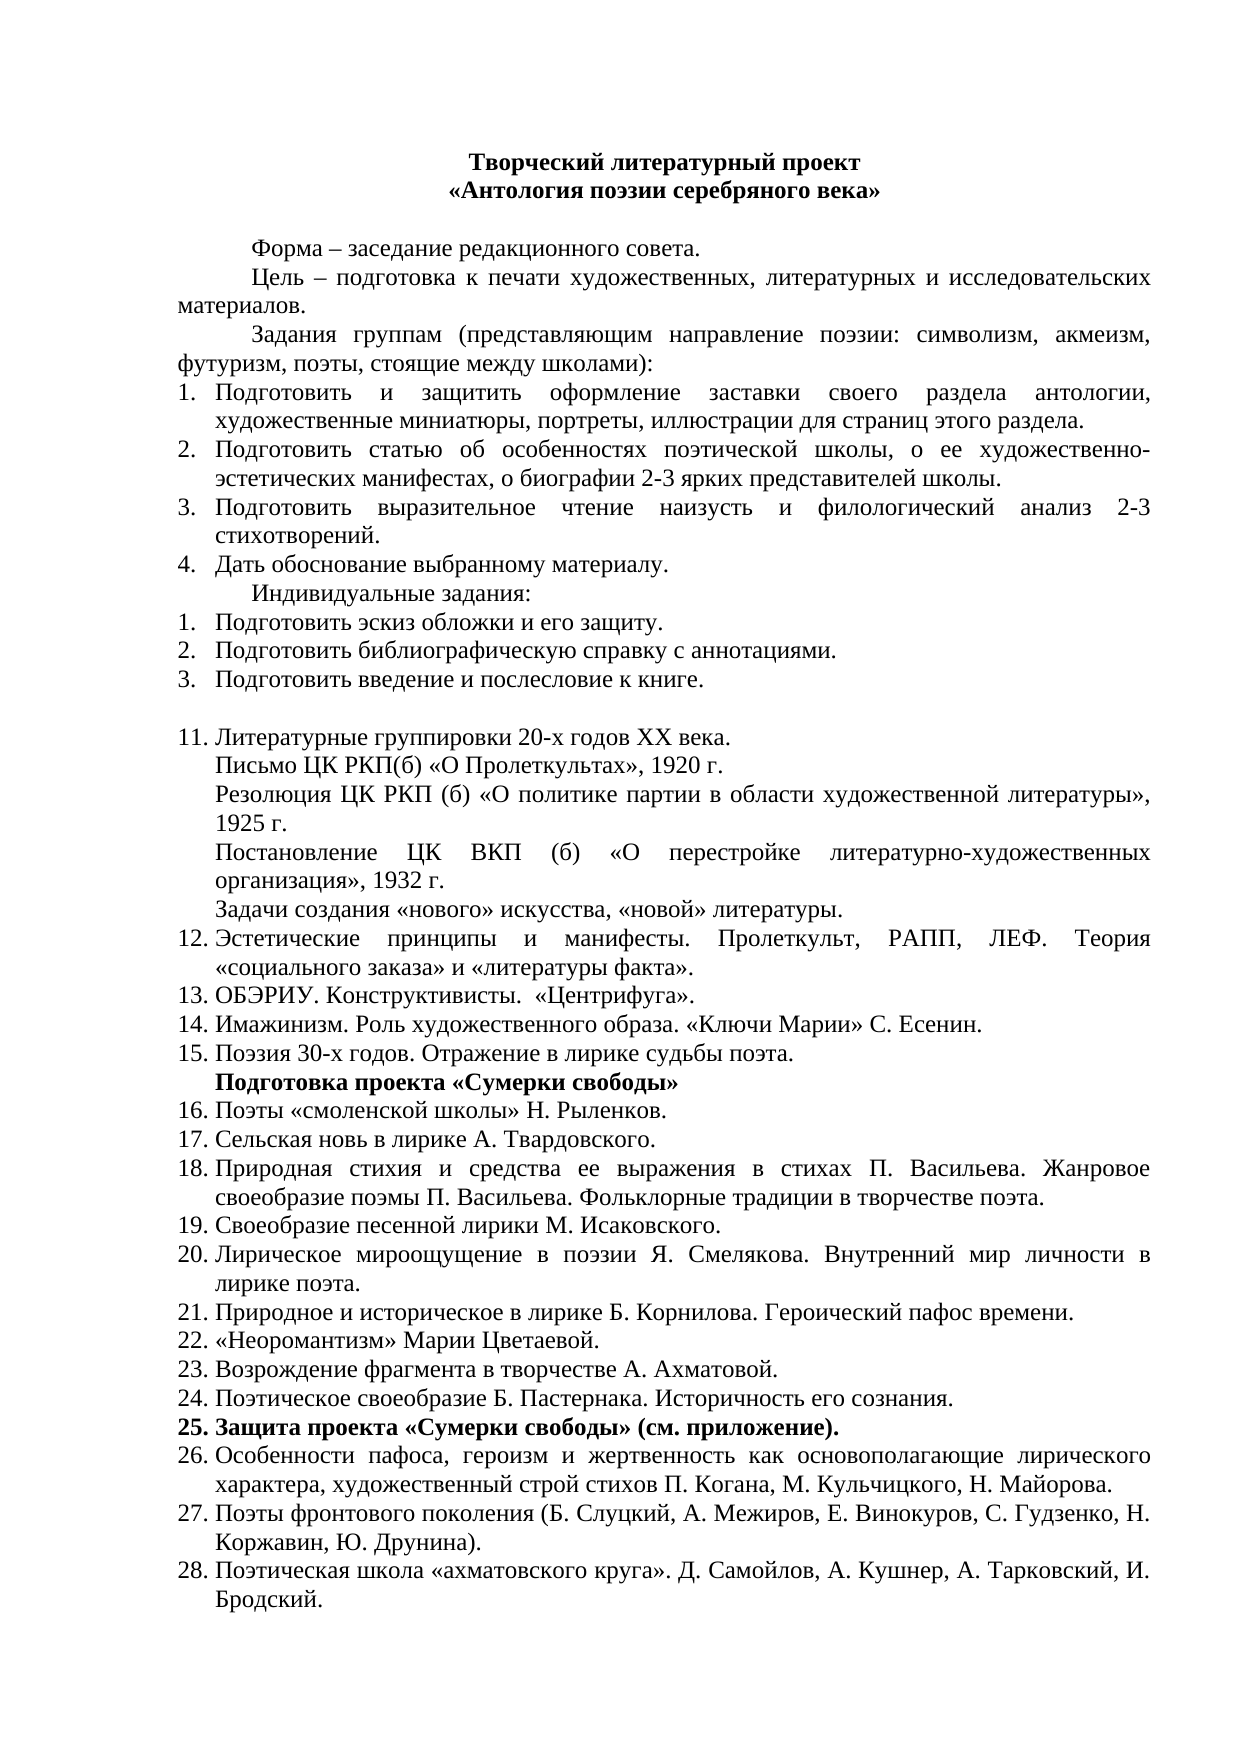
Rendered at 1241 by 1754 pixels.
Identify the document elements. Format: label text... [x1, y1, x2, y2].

list Природное и историческое в лирике Б. Корнилова. Героический пафос времени. [177, 1297, 1152, 1326]
list Поэтическая школа «ахматовского круга». Д. Самойлов, А. Кушнер, А. Тарковский, И. Бродский. [177, 1556, 1152, 1613]
list Эстетические принципы и манифесты. Пролеткульт, РАПП, ЛЕФ. Теория «социального заказа» и «литературы факта». [177, 923, 1152, 981]
list Подготовить и защитить оформление заставки своего раздела антологии, художественные миниатюры, портреты, иллюстрации для страниц этого раздела. [177, 377, 1152, 434]
text Задания группам (представляющим направление поэзии: символизм, акмеизм, футуризм, поэты, стоящие между школами): [177, 319, 1152, 377]
list Особенности пафоса, героизм и жертвенность как основополагающие лирического характера, художественный строй стихов П. Когана, М. Кульчицкого, Н. Майорова. [177, 1441, 1152, 1498]
list ОБЭРИУ. Конструктивисты. «Центрифуга». [177, 981, 1152, 1009]
list Литературные группировки 20-х годов XX века. [177, 722, 1152, 751]
text Цель – подготовка к печати художественных, литературных и исследовательских материалов. [177, 262, 1152, 319]
text Подготовка проекта «Сумерки свободы» [177, 1067, 1152, 1096]
list Поэты фронтового поколения (Б. Слуцкий, А. Межиров, Е. Винокуров, С. Гудзенко, Н. Коржавин, Ю. Друнина). [177, 1498, 1152, 1556]
list Поэзия 30-х годов. Отражение в лирике судьбы поэта. [177, 1038, 1152, 1067]
list Подготовить введение и послесловие к книге. [177, 664, 1152, 693]
list Подготовить статью об особенностях поэтической школы, о ее художественно-эстетических манифестах, о биографии 2-3 ярких представителей школы. [177, 434, 1152, 492]
list Подготовить эскиз обложки и его защиту. [177, 607, 1152, 636]
list Дать обоснование выбранному материалу. [177, 549, 1152, 578]
list Имажинизм. Роль художественного образа. «Ключи Марии» С. Есенин. [177, 1009, 1152, 1038]
text Форма – заседание редакционного совета. [177, 233, 1152, 262]
text Индивидуальные задания: [177, 578, 1152, 607]
list Подготовить библиографическую справку с аннотациями. [177, 636, 1152, 664]
text Резолюция ЦК РКП (б) «О политике партии в области художественной литературы», 1925 г. [215, 779, 1152, 837]
list Поэтическое своеобразие Б. Пастернака. Историчность его сознания. [177, 1383, 1152, 1412]
list Поэты «смоленской школы» Н. Рыленков. [177, 1096, 1152, 1124]
text Постановление ЦК ВКП (б) «О перестройке литературно-художественных организация», 1932 г. [215, 837, 1152, 894]
list Природная стихия и средства ее выражения в стихах П. Васильева. Жанровое своеобразие поэмы П. Васильева. Фольклорные традиции в творчестве поэта. [177, 1153, 1152, 1211]
list Лирическое мироощущение в поэзии Я. Смелякова. Внутренний мир личности в лирике поэта. [177, 1239, 1152, 1297]
list Сельская новь в лирике А. Твардовского. [177, 1124, 1152, 1153]
list Защита проекта «Сумерки свободы» (см. приложение). [177, 1412, 1152, 1441]
text Задачи создания «нового» искусства, «новой» литературы. [215, 894, 1152, 923]
list «Неоромантизм» Марии Цветаевой. [177, 1326, 1152, 1354]
list Подготовить выразительное чтение наизусть и филологический анализ 2-3 стихотворений. [177, 492, 1152, 549]
text «Антология поэзии серебряного века» [177, 176, 1152, 204]
list Возрождение фрагмента в творчестве А. Ахматовой. [177, 1354, 1152, 1383]
text Творческий литературный проект [177, 147, 1152, 176]
list Своеобразие песенной лирики М. Исаковского. [177, 1211, 1152, 1239]
text Письмо ЦК РКП(б) «О Пролеткультах», 1920 г. [215, 751, 1152, 779]
